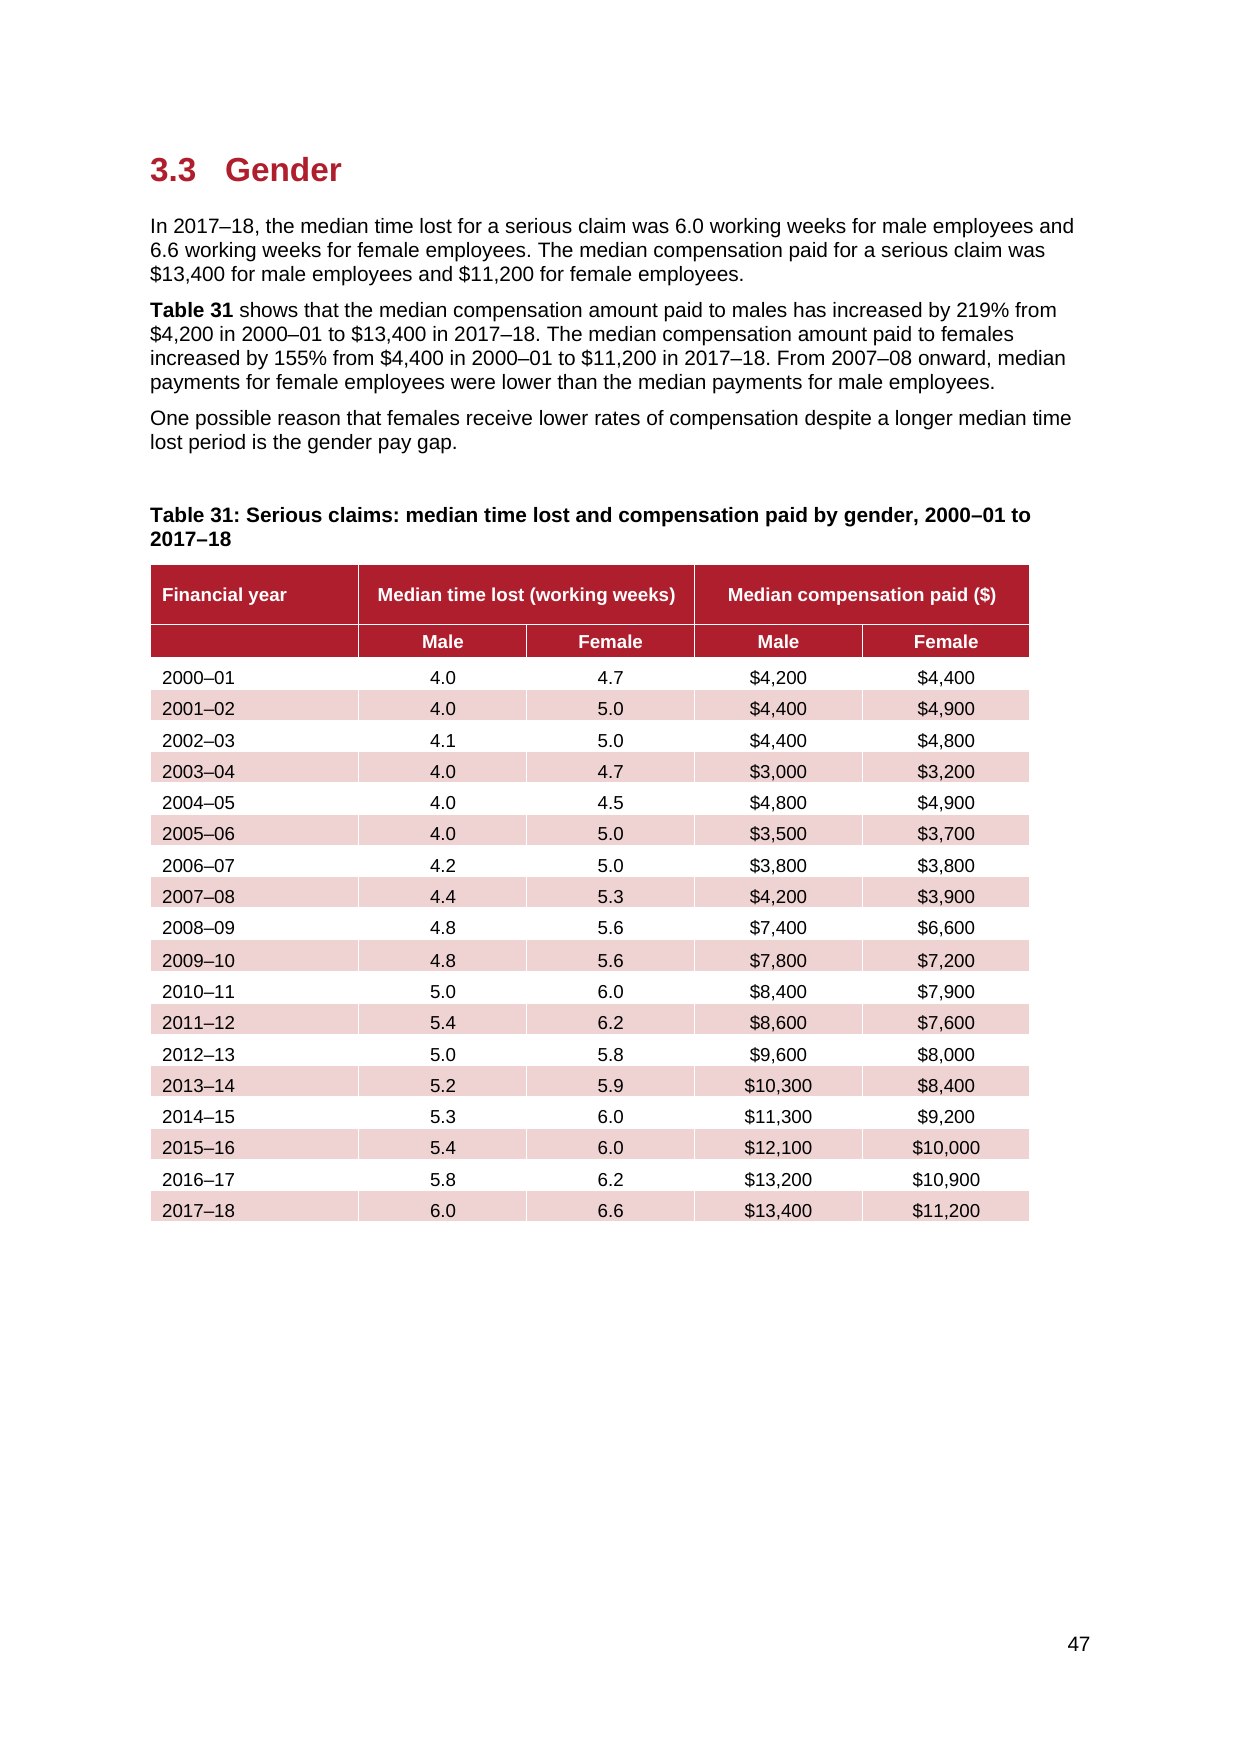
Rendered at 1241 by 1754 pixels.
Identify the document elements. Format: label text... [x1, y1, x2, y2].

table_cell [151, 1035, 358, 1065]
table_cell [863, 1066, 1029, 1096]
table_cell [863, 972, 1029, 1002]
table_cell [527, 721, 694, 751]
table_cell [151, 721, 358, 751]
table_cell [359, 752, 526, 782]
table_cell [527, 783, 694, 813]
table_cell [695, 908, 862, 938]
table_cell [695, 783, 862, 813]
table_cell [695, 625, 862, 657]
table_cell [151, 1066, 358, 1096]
text In 2017–18, the median time lost for a serious claim was 6.0 working weeks for male employees and 6.6 working weeks for female employees. The median compensation paid for a serious claim was $13,400 for male employees and $11,200 for female employees. [150, 213, 1090, 285]
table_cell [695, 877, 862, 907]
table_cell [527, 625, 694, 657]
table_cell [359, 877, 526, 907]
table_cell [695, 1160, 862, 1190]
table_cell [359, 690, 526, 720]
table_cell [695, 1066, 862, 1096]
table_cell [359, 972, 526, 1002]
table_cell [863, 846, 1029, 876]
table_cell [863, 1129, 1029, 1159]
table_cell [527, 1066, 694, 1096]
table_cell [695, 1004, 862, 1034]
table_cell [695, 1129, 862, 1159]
text Table 31 shows that the median compensation amount paid to males has increased by 219% from $4,200 in 2000–01 to $13,400 in 2017–18. The median compensation amount paid to females increased by 155% from $4,400 in 2000–01 to $11,200 in 2017–18. From 2007–08 onward, median payments for female employees were lower than the median payments for male employees. [150, 298, 1090, 394]
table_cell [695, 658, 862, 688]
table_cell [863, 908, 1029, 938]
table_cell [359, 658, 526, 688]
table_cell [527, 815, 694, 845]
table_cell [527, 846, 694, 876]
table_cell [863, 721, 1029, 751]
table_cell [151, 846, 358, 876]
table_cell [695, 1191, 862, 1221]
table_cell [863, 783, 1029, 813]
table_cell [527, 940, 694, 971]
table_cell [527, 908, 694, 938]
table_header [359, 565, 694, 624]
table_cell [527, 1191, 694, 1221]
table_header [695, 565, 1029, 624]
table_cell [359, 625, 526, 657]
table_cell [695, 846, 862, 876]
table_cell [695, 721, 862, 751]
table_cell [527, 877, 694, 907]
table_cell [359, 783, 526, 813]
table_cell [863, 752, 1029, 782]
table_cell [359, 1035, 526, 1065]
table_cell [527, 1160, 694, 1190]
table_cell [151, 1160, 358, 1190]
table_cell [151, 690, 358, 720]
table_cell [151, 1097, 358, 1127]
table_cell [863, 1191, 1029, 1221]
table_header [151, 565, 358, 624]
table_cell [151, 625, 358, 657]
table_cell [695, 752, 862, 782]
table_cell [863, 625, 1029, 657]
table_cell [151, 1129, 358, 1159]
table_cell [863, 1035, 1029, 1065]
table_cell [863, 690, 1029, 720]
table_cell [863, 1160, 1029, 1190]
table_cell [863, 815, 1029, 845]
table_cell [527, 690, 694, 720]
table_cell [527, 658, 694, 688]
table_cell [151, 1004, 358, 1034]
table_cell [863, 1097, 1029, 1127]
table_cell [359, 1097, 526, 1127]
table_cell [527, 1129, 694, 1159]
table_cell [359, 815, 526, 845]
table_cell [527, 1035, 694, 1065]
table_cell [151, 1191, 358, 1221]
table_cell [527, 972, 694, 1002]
subtitle Gender [150, 150, 1090, 188]
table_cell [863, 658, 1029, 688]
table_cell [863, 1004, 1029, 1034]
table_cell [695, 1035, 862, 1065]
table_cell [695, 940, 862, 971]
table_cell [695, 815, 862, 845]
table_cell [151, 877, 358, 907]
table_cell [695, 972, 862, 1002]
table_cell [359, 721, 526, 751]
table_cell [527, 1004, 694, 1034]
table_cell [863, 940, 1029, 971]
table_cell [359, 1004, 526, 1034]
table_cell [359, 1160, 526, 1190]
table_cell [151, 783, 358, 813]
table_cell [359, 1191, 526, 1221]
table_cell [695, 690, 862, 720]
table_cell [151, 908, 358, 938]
subtitle Table 31: Serious claims: median time lost and compensation paid by gender, 2000–01 to 2017–18 [150, 503, 1090, 551]
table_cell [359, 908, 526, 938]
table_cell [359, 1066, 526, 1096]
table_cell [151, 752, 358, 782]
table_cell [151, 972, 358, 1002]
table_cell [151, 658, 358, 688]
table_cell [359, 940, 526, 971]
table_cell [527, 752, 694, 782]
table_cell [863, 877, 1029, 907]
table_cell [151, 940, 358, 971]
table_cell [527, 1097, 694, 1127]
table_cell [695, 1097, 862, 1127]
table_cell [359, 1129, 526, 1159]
text One possible reason that females receive lower rates of compensation despite a longer median time lost period is the gender pay gap. [150, 406, 1090, 454]
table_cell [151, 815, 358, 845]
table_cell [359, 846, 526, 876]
